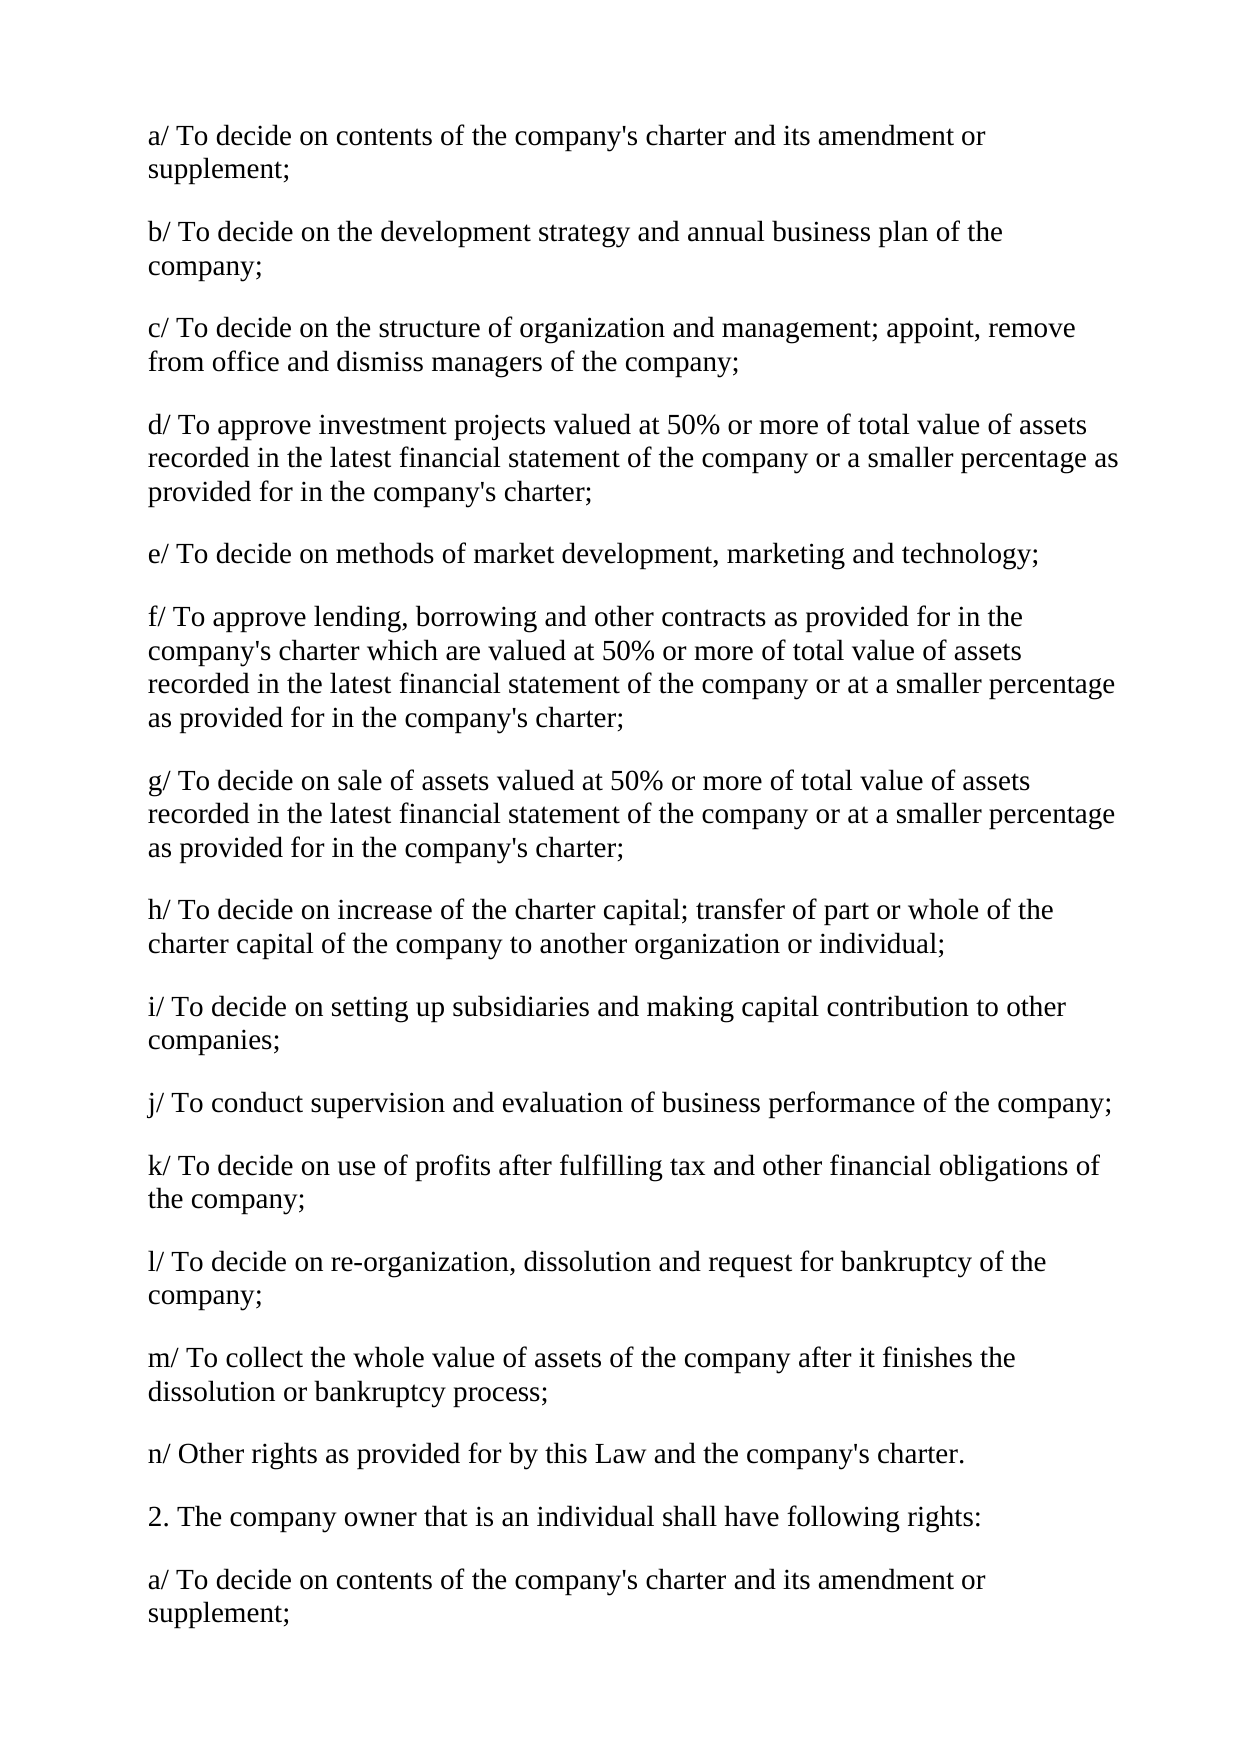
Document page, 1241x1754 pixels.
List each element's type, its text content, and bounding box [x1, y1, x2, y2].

text k/ To decide on use of profits after fulfilling tax and other financial obligations of the company; [148, 1148, 1122, 1215]
text d/ To approve investment projects valued at 50% or more of total value of assets recorded in the latest financial statement of the company or a smaller percentage as provided for in the company's charter; [148, 407, 1122, 507]
text 2. The company owner that is an individual shall have following rights: [148, 1499, 1122, 1533]
text a/ To decide on contents of the company's charter and its amendment or supplement; [148, 118, 1122, 185]
text m/ To collect the whole value of assets of the company after it finishes the dissolution or bankruptcy process; [148, 1340, 1122, 1407]
text f/ To approve lending, borrowing and other contracts as provided for in the company's charter which are valued at 50% or more of total value of assets recorded in the latest financial statement of the company or at a smaller percentage as provided for in the company's charter; [148, 599, 1122, 733]
text c/ To decide on the structure of organization and management; appoint, remove from office and dismiss managers of the company; [148, 311, 1122, 378]
text b/ To decide on the development strategy and annual business plan of the company; [148, 214, 1122, 281]
text n/ Other rights as provided for by this Law and the company's charter. [148, 1436, 1122, 1470]
text j/ To conduct supervision and evaluation of business performance of the company; [148, 1085, 1122, 1118]
text e/ To decide on methods of market development, marketing and technology; [148, 537, 1122, 570]
text h/ To decide on increase of the charter capital; transfer of part or whole of the charter capital of the company to another organization or individual; [148, 892, 1122, 959]
text a/ To decide on contents of the company's charter and its amendment or supplement; [148, 1562, 1122, 1629]
text l/ To decide on re-organization, dissolution and request for bankruptcy of the company; [148, 1244, 1122, 1311]
text g/ To decide on sale of assets valued at 50% or more of total value of assets recorded in the latest financial statement of the company or at a smaller percentage as provided for in the company's charter; [148, 763, 1122, 863]
text i/ To decide on setting up subsidiaries and making capital contribution to other companies; [148, 989, 1122, 1056]
